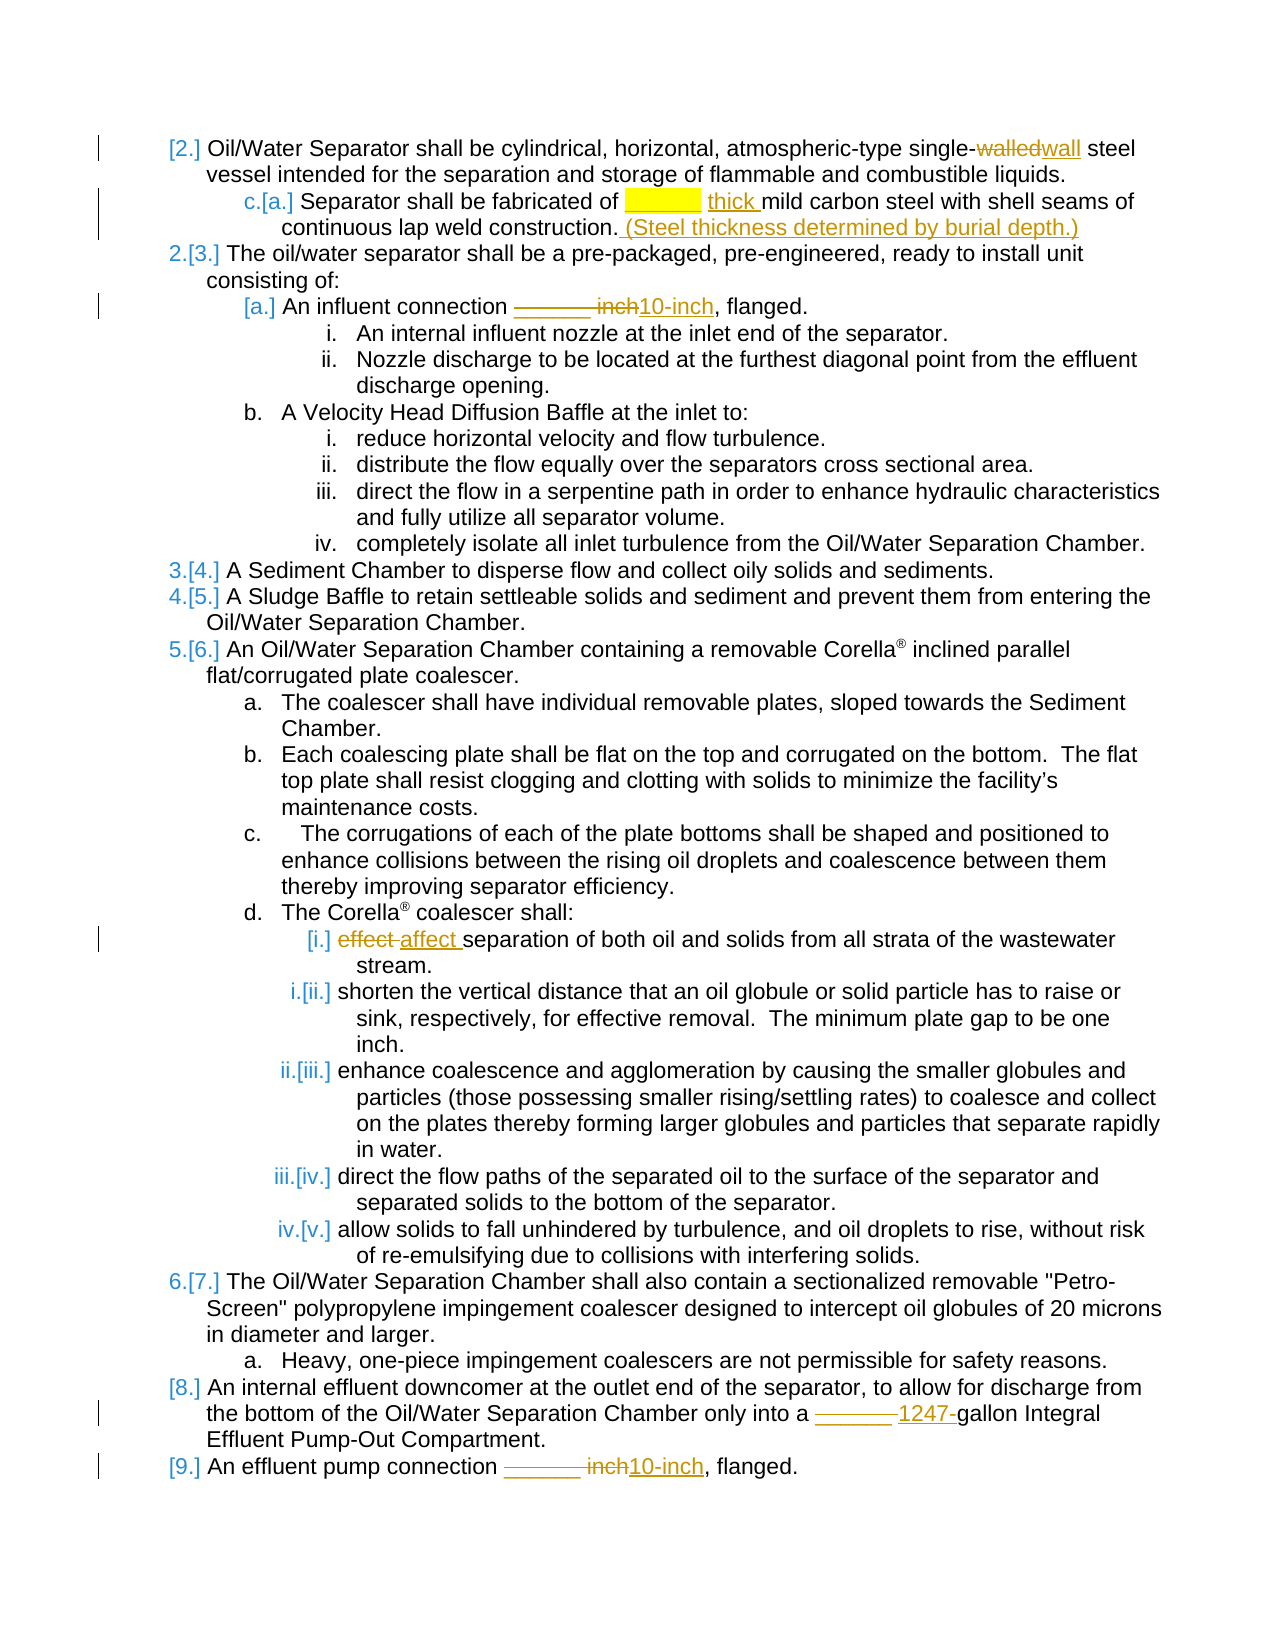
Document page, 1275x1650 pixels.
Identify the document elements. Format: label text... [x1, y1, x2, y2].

list The Corella® coalescer shall: [244, 899, 1162, 926]
list The Oil/Water Separation Chamber shall also contain a sectionalized removable "Petro-Screen" polypropylene impingement coalescer designed to intercept oil globules of 20 microns in diameter and larger. [169, 1268, 1162, 1347]
list allow solids to fall unhindered by turbulence, and oil droplets to rise, without risk of re-emulsifying due to collisions with interfering solids. [337, 1216, 1162, 1268]
list Nozzle discharge to be located at the furthest diagonal point from the effluent discharge opening. [337, 346, 1162, 398]
list An internal effluent downcomer at the outlet end of the separator, to allow for discharge from the bottom of the Oil/Water Separation Chamber only into a gallon Integral Effluent Pump-Out Compartment. [169, 1374, 1162, 1453]
list The oil/water separator shall be a pre-packaged, pre-engineered, ready to install unit consisting of: [169, 240, 1162, 293]
list A Sludge Baffle to retain settleable solids and sediment and prevent them from entering the Oil/Water Separation Chamber. [169, 583, 1162, 636]
list Heavy, one-piece impingement coalescers are not permissible for safety reasons. [244, 1347, 1162, 1374]
list direct the flow in a serpentine path in order to enhance hydraulic characteristics and fully utilize all separator volume. [337, 478, 1162, 530]
list A Sediment Chamber to disperse flow and collect oily solids and sediments. [169, 557, 1162, 583]
list completely isolate all inlet turbulence from the Oil/Water Separation Chamber. [337, 530, 1162, 557]
list direct the flow paths of the separated oil to the surface of the separator and separated solids to the bottom of the separator. [337, 1163, 1162, 1216]
list The coalescer shall have individual removable plates, sloped towards the Sediment Chamber. [244, 688, 1162, 741]
list enhance coalescence and agglomeration by causing the smaller globules and particles (those possessing smaller rising/settling rates) to coalesce and collect on the plates thereby forming larger globules and particles that separate rapidly in water. [337, 1057, 1162, 1163]
list separation of both oil and solids from all strata of the wastewater stream. [337, 926, 1162, 978]
list Separator shall be fabricated of ______ mild carbon steel with shell seams of continuous lap weld construction. [244, 188, 1162, 240]
list The corrugations of each of the plate bottoms shall be shaped and positioned to enhance collisions between the rising oil droplets and coalescence between them thereby improving separator efficiency. [244, 820, 1162, 899]
list distribute the flow equally over the separators cross sectional area. [337, 451, 1162, 478]
list Oil/Water Separator shall be cylindrical, horizontal, atmospheric-type single- steel vessel intended for the separation and storage of flammable and combustible liquids. [169, 135, 1162, 188]
list reduce horizontal velocity and flow turbulence. [337, 425, 1162, 451]
list An internal influent nozzle at the inlet end of the separator. [337, 319, 1162, 346]
list A Velocity Head Diffusion Baffle at the inlet to: [244, 398, 1162, 425]
list Each coalescing plate shall be flat on the top and corrugated on the bottom. The flat top plate shall resist clogging and clotting with solids to minimize the facility’s maintenance costs. [244, 741, 1162, 820]
list An effluent pump connection , flanged. [169, 1453, 1162, 1479]
list shorten the vertical distance that an oil globule or solid particle has to raise or sink, respectively, for effective removal. The minimum plate gap to be one inch. [337, 978, 1162, 1057]
list An Oil/Water Separation Chamber containing a removable Corella® inclined parallel flat/corrugated plate coalescer. [169, 636, 1162, 688]
list An influent connection , flanged. [244, 293, 1162, 319]
